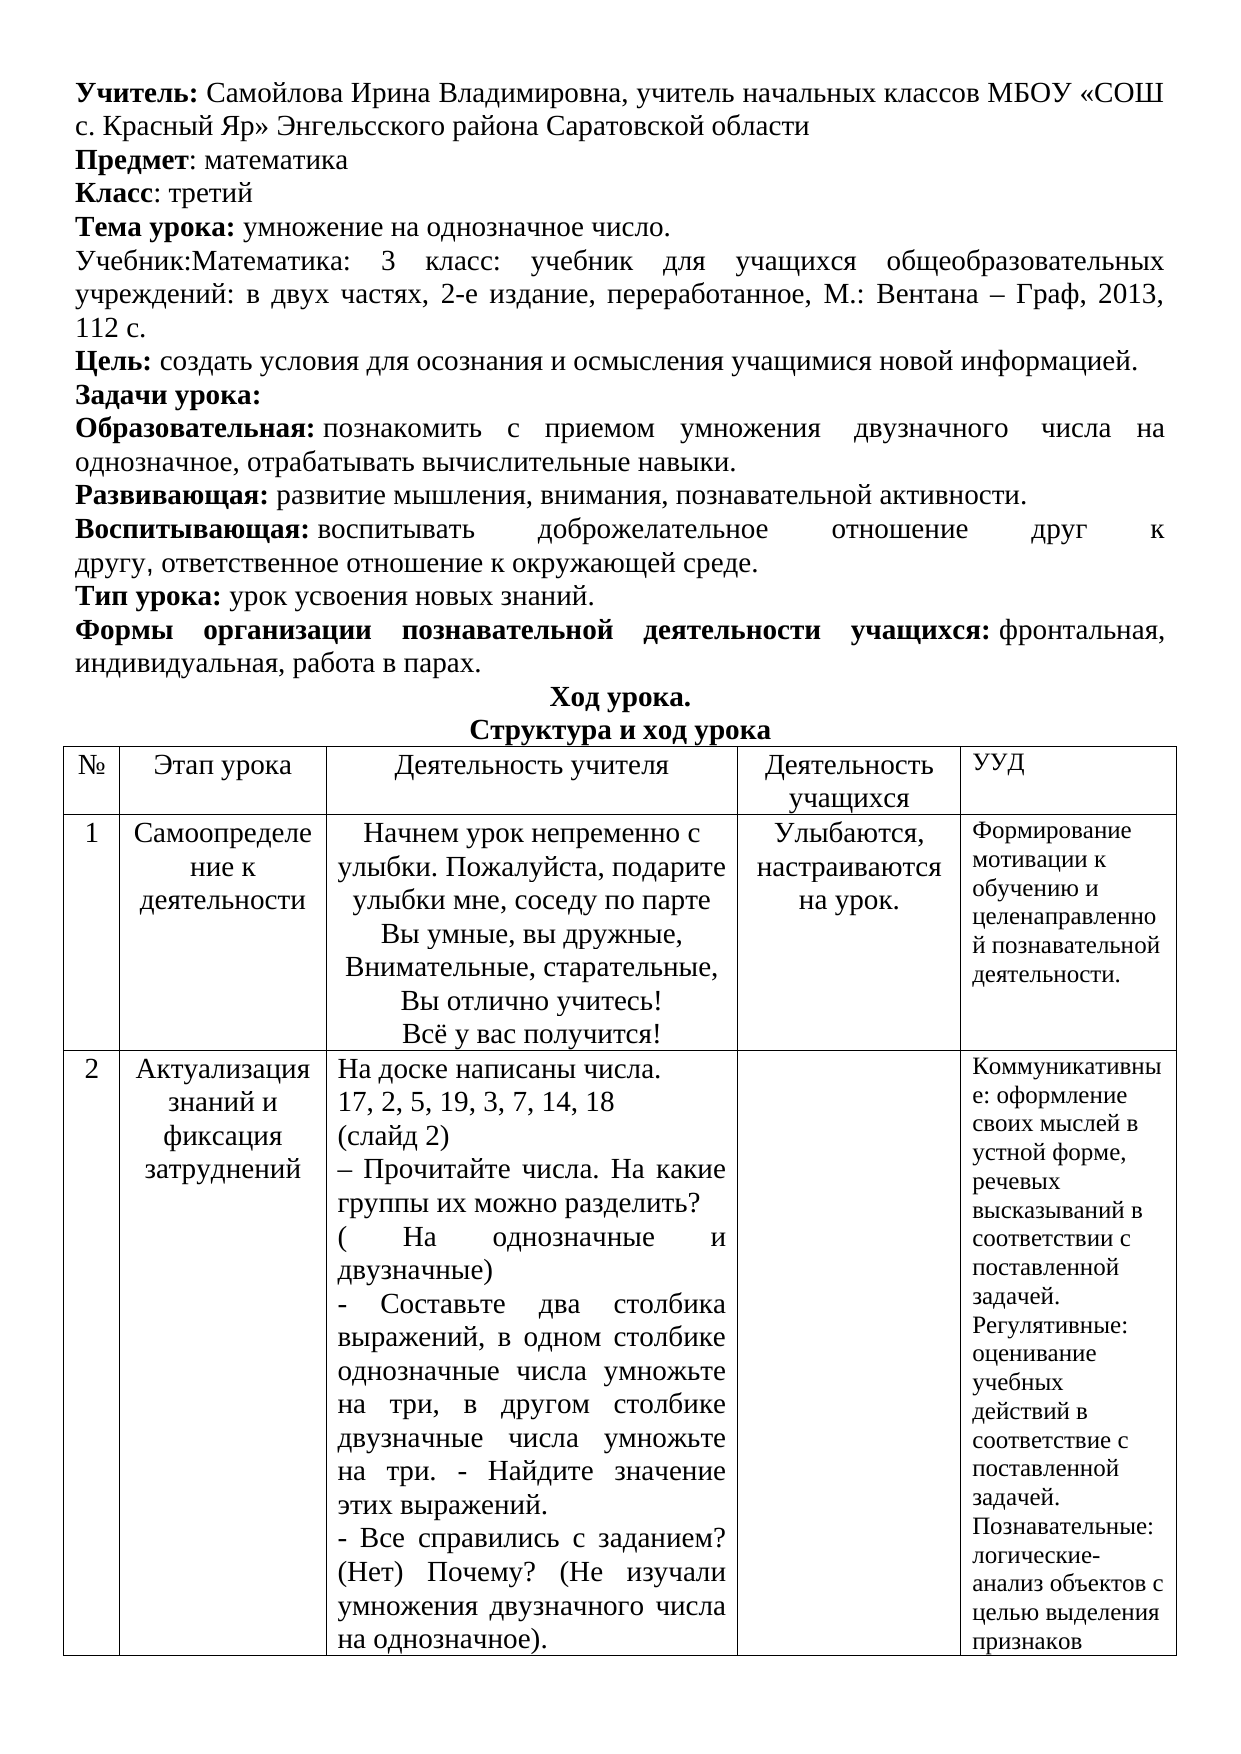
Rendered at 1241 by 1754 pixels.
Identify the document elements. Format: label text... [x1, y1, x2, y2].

table_cell Улыбаются, настраиваются на урок. [738, 815, 960, 1050]
table_cell Самоопределение к деятельности [120, 815, 326, 1050]
table_header УУД [961, 747, 1176, 814]
table_cell Начнем урок непременно с улыбки. Пожалуйста, подарите улыбки мне, соседу по парте Вы умные, вы дружные, Внимательные, старательные, Вы отлично учитесь! Всё у вас получится! [327, 815, 402, 1050]
text Класс: третий [75, 176, 1165, 209]
table_header Этап урока [120, 747, 326, 814]
text Структура и ход урока [75, 712, 1165, 746]
text Развивающая: развитие мышления, внимания, познавательной активности. [75, 477, 1165, 511]
table_cell 1 [64, 815, 119, 1050]
text Задачи урока: [75, 377, 1165, 410]
text Образовательная: познакомить с приемом умножения двузначного числа на однозначное, отрабатывать вычислительные навыки. [75, 410, 1165, 477]
text Тип урока: урок усвоения новых знаний. [75, 578, 1165, 612]
table_header Деятельность учителя [327, 747, 737, 814]
table_cell Формирование мотивации к обучению и целенаправленной познавательной деятельности. [961, 815, 1176, 1050]
text Цель: создать условия для осознания и осмысления учащимися новой информацией. [75, 343, 1165, 377]
text Предмет: математика [75, 142, 1165, 176]
text Тема урока: умножение на однозначное число. [75, 209, 1165, 243]
table_header № [64, 747, 119, 814]
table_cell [961, 1051, 1176, 1655]
table_cell 2 [64, 1051, 119, 1655]
table_header Деятельность учащихся [738, 747, 960, 814]
text Ход урока. [75, 679, 1165, 712]
table_cell [738, 1051, 960, 1655]
table_cell Начнем урок непременно с улыбки. Пожалуйста, подарите улыбки мне, соседу по парте Вы умные, вы дружные, Внимательные, старательные, Вы отлично учитесь! Всё у вас получится! [662, 815, 737, 1050]
text Формы организации познавательной деятельности учащихся: фронтальная, индивидуальная, работа в парах. [75, 612, 1165, 679]
text Учитель: Самойлова Ирина Владимировна, учитель начальных классов МБОУ «СОШ с. Красный Яр» Энгельсского района Саратовской области [75, 75, 1165, 142]
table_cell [327, 1051, 737, 1655]
text Воспитывающая: воспитывать доброжелательное отношение друг к другу, ответственное отношение к окружающей среде. [75, 511, 1165, 578]
text Учебник:Математика: 3 класс: учебник для учащихся общеобразовательных учреждений: в двух частях, 2-е издание, переработанное, М.: Вентана – Граф, 2013, 112 с. [75, 243, 1165, 343]
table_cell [120, 1051, 326, 1655]
